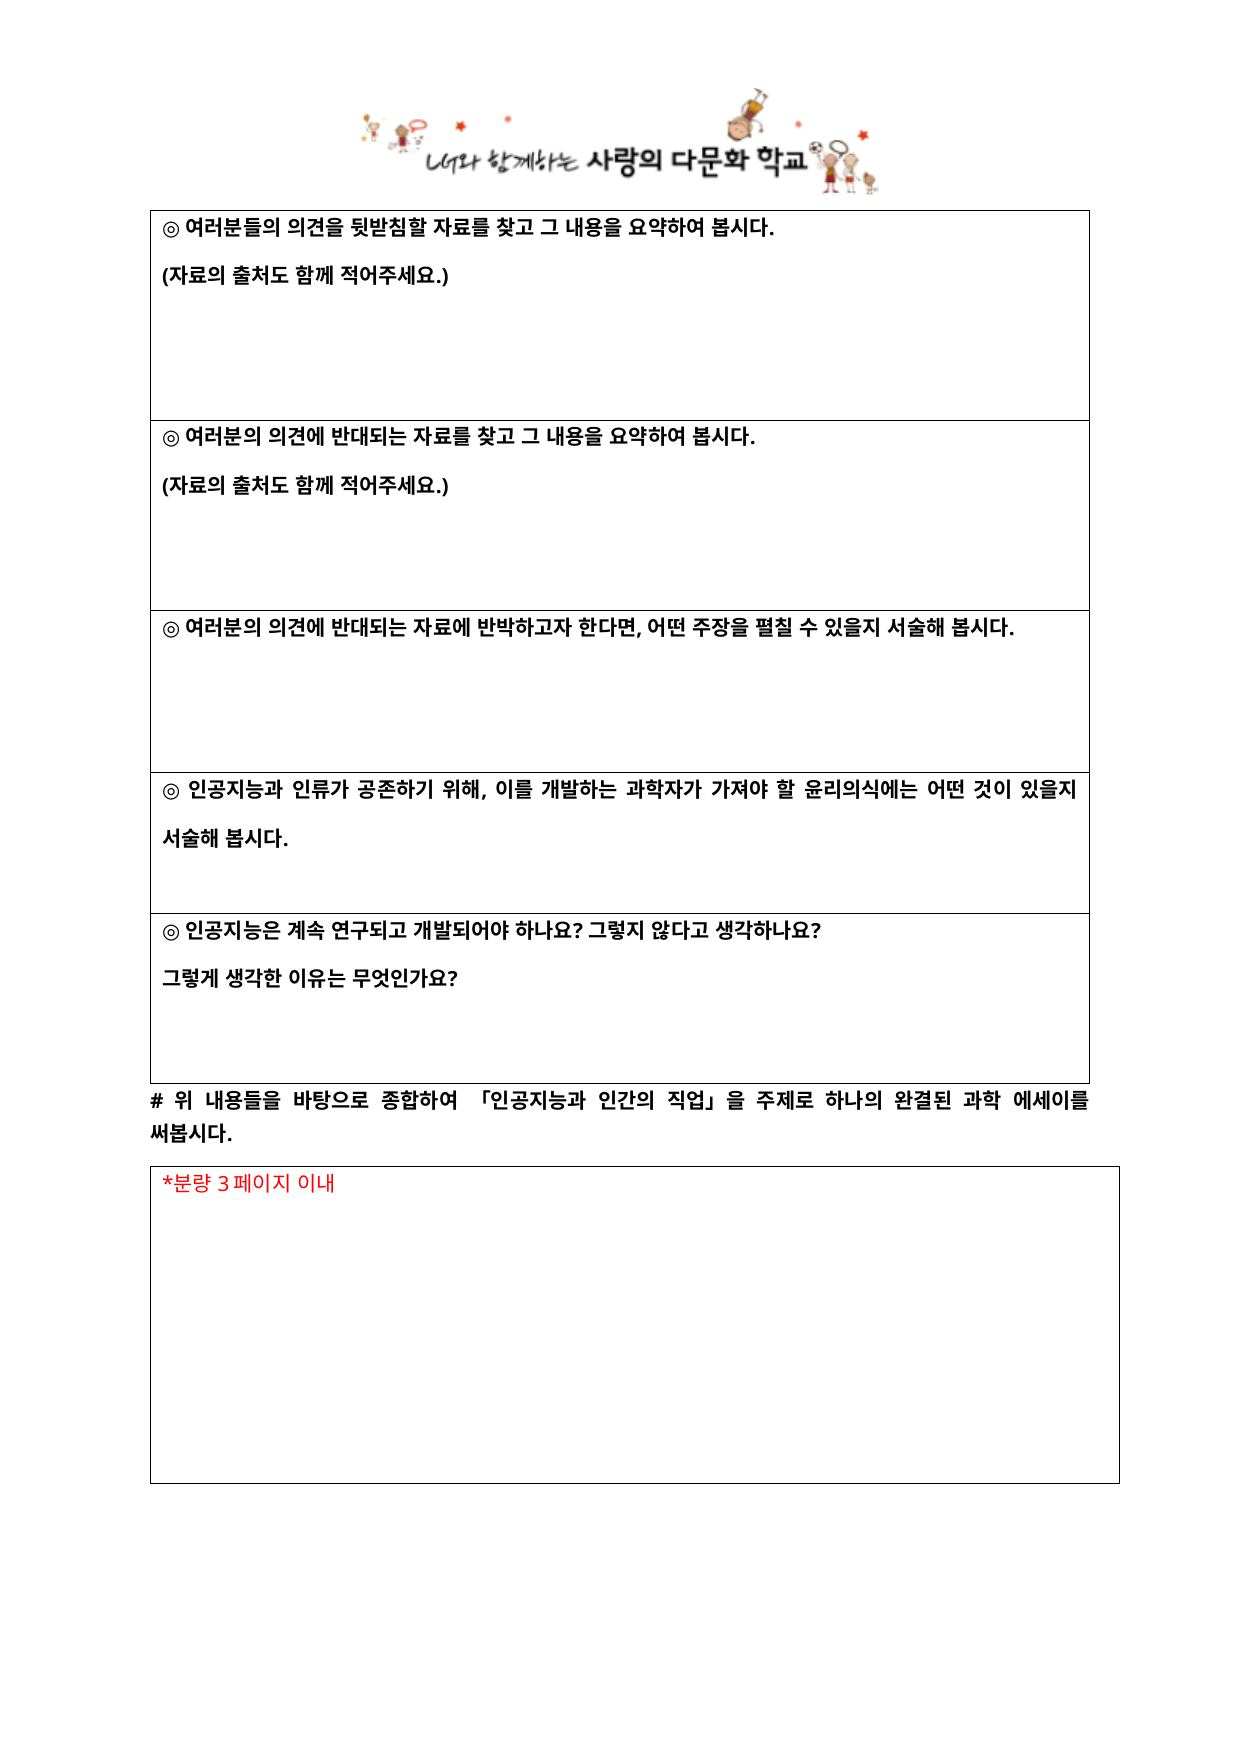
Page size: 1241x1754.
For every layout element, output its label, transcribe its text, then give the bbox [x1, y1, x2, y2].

table_cell ◎ 여러분의 의견에 반대되는 자료를 찾고 그 내용을 요약하여 봅시다. (자료의 출처도 함께 적어주세요.) [151, 421, 1089, 610]
table_header *분량 3페이지 이내 [151, 1167, 1119, 1483]
table_cell ◎ 여러분의 의견에 반대되는 자료에 반박하고자 한다면, 어떤 주장을 펼칠 수 있을지 서술해 봅시다. [151, 611, 1089, 772]
table_cell ◎ 여러분들의 의견을 뒷받침할 자료를 찾고 그 내용을 요약하여 봅시다. (자료의 출처도 함께 적어주세요.) [151, 211, 1089, 419]
table_cell ◎ 인공지능과 인류가 공존하기 위해, 이를 개발하는 과학자가 가져야 할 윤리의식에는 어떤 것이 있을지 서술해 봅시다. [151, 773, 1089, 913]
text # 위 내용들을 바탕으로 종합하여 「인공지능과 인간의 직업」을 주제로 하나의 완결된 과학 에세이를 써봅시다. [150, 1084, 1090, 1147]
picture [361, 88, 879, 196]
table_cell ◎ 인공지능은 계속 연구되고 개발되어야 하나요? 그렇지 않다고 생각하나요? 그렇게 생각한 이유는 무엇인가요? [151, 914, 1089, 1083]
